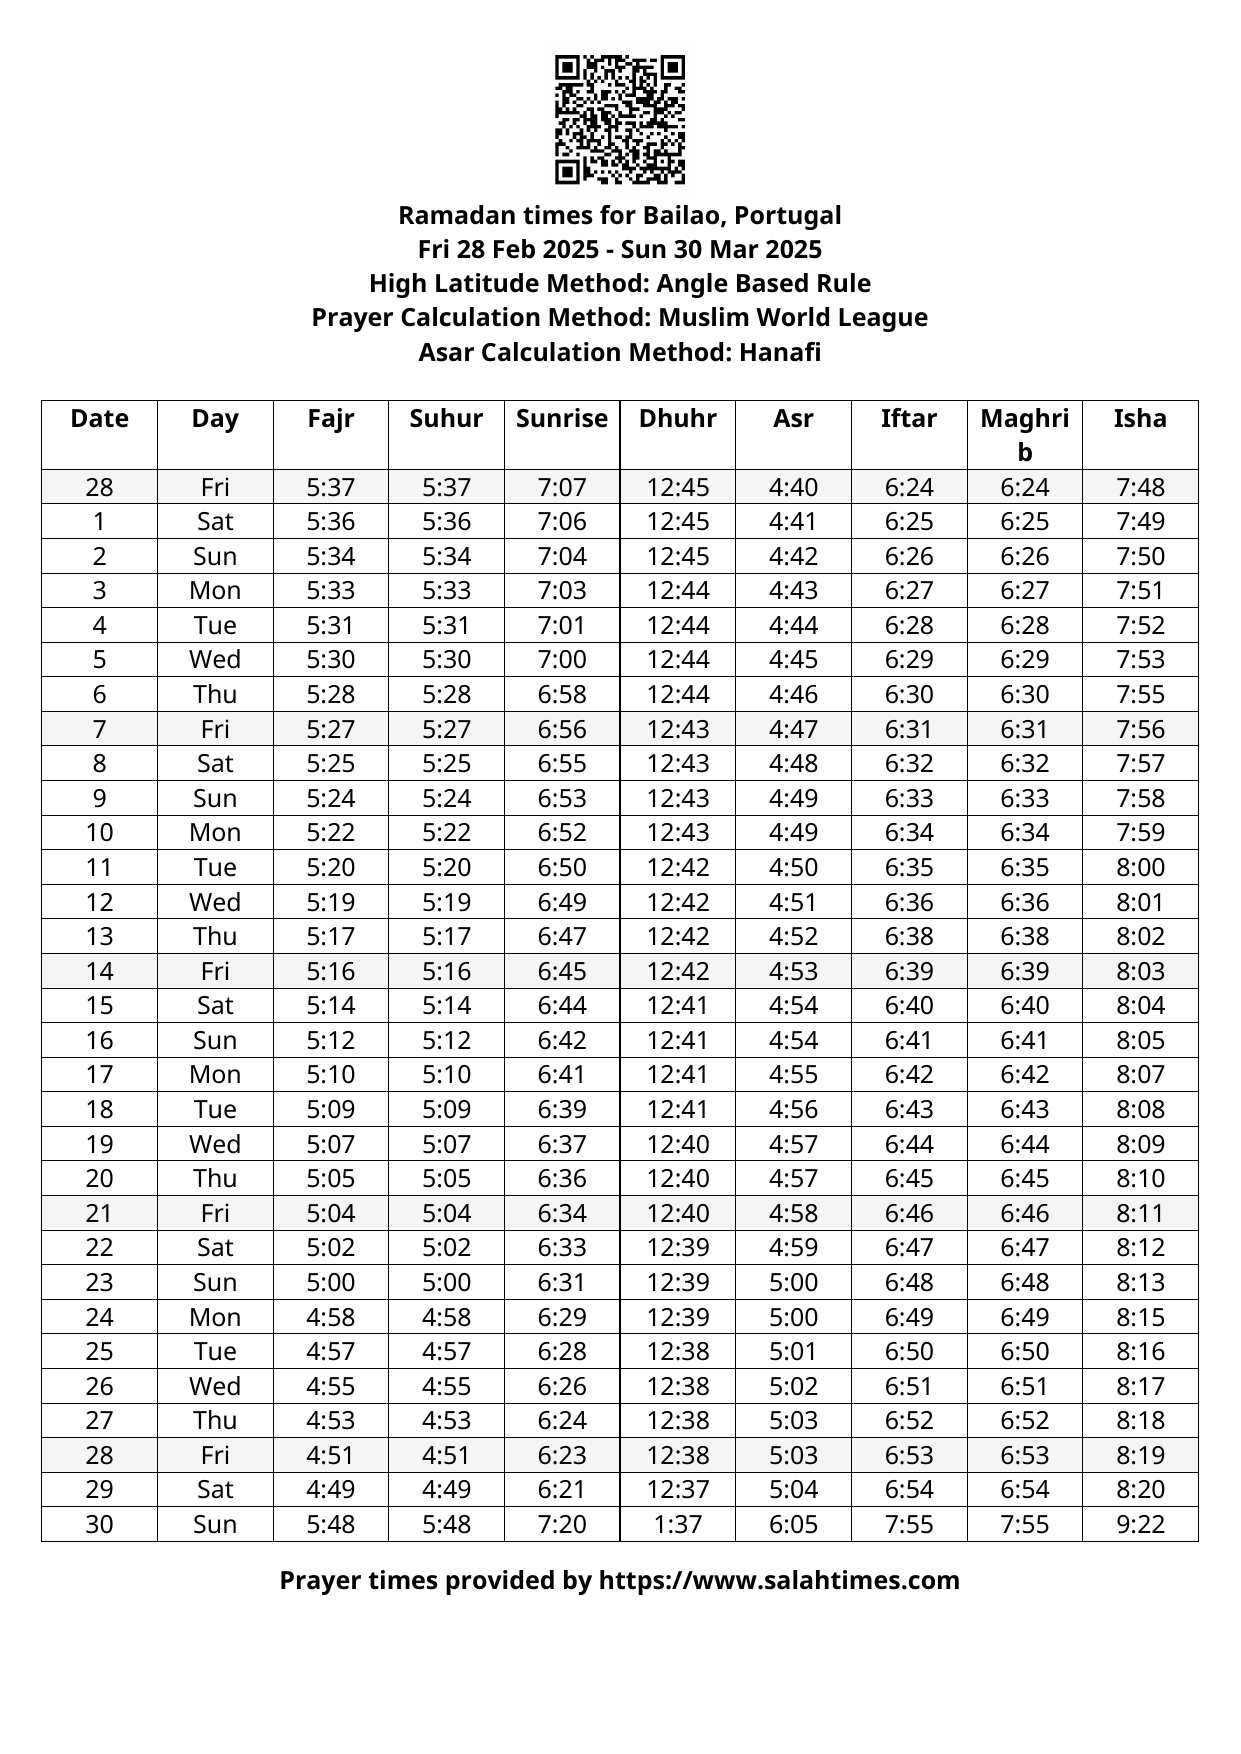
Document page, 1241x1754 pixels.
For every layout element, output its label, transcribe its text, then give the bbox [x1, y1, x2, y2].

table_cell 12:38 [621, 1404, 735, 1437]
table_cell 8:11 [1083, 1196, 1198, 1229]
table_cell 6:56 [505, 712, 619, 745]
table_cell 2 [42, 539, 157, 572]
table_cell 6:45 [852, 1161, 967, 1195]
table_cell 6:44 [505, 989, 619, 1022]
text Prayer Calculation Method: Muslim World League [42, 300, 1198, 334]
table_header Suhur [389, 401, 504, 469]
table_cell 8:18 [1083, 1404, 1198, 1437]
table_cell 6:41 [505, 1058, 619, 1091]
table_cell 4:52 [736, 919, 851, 953]
table_cell 9:22 [1083, 1507, 1198, 1541]
table_cell 6:29 [968, 643, 1082, 676]
table_cell 6:30 [968, 677, 1082, 711]
table_cell 6:42 [505, 1023, 619, 1057]
table_cell 4:51 [389, 1438, 504, 1472]
table_cell 8:19 [1083, 1438, 1198, 1472]
table_cell 4:53 [389, 1404, 504, 1437]
picture [542, 41, 699, 198]
table_cell 12:41 [621, 989, 735, 1022]
table_cell 5:37 [389, 470, 504, 503]
table_cell Fri [158, 1438, 273, 1472]
table_cell 5:24 [274, 781, 388, 814]
table_cell Sun [158, 1265, 273, 1299]
table_cell 6 [42, 677, 157, 711]
table_cell 5:05 [389, 1161, 504, 1195]
table_cell 10 [42, 816, 157, 849]
table_cell 12:38 [621, 1334, 735, 1368]
table_cell 14 [42, 954, 157, 987]
table_cell 29 [42, 1473, 157, 1506]
table_cell 12:41 [621, 1092, 735, 1126]
table_cell 4:49 [389, 1473, 504, 1506]
table_cell 4:47 [736, 712, 851, 745]
table_cell 5:28 [389, 677, 504, 711]
table_cell 5 [42, 643, 157, 676]
table_cell 8:12 [1083, 1231, 1198, 1264]
table_cell Thu [158, 1404, 273, 1437]
table_cell 6:30 [852, 677, 967, 711]
table_cell 6:28 [852, 608, 967, 642]
table_cell 7:58 [1083, 781, 1198, 814]
table_cell 5:05 [274, 1161, 388, 1195]
table_cell 6:58 [505, 677, 619, 711]
table_cell 4:57 [736, 1127, 851, 1160]
table_cell 6:49 [852, 1300, 967, 1333]
table_cell 6:52 [505, 816, 619, 849]
table_cell 7:55 [852, 1507, 967, 1541]
table_cell 19 [42, 1127, 157, 1160]
table_cell 6:32 [852, 746, 967, 780]
table_cell 12:45 [621, 470, 735, 503]
table_cell 25 [42, 1334, 157, 1368]
table_cell 6:40 [852, 989, 967, 1022]
table_cell 6:50 [968, 1334, 1082, 1368]
table_cell Mon [158, 1300, 273, 1333]
table_header Asr [736, 401, 851, 469]
table_cell Sat [158, 989, 273, 1022]
table_cell 4:58 [389, 1300, 504, 1333]
table_cell Mon [158, 1058, 273, 1091]
table_cell 5:30 [274, 643, 388, 676]
table_cell 5:34 [274, 539, 388, 572]
table_cell 6:36 [968, 885, 1082, 918]
table_cell 5:25 [274, 746, 388, 780]
table_cell 13 [42, 919, 157, 953]
table_cell 8:03 [1083, 954, 1198, 987]
table_cell 12:43 [621, 746, 735, 780]
table_cell 12:39 [621, 1265, 735, 1299]
table_cell 5:22 [274, 816, 388, 849]
table_cell 7:07 [505, 470, 619, 503]
table_cell 6:26 [968, 539, 1082, 572]
table_cell 5:31 [274, 608, 388, 642]
table_cell 4:54 [736, 989, 851, 1022]
table_cell 6:53 [505, 781, 619, 814]
table_cell 5:48 [389, 1507, 504, 1541]
table_cell 6:45 [968, 1161, 1082, 1195]
table_cell 5:09 [274, 1092, 388, 1126]
table_cell 6:35 [852, 850, 967, 884]
table_cell 7:50 [1083, 539, 1198, 572]
table_cell 4:57 [389, 1334, 504, 1368]
table_cell Tue [158, 1334, 273, 1368]
table_cell 12:43 [621, 816, 735, 849]
table_cell 4:40 [736, 470, 851, 503]
table_cell 7:00 [505, 643, 619, 676]
table_cell 12 [42, 885, 157, 918]
table_cell 6:24 [505, 1404, 619, 1437]
table_cell Tue [158, 1092, 273, 1126]
table_cell 5:00 [736, 1300, 851, 1333]
table_cell 4:41 [736, 504, 851, 538]
table_cell 5:22 [389, 816, 504, 849]
table_cell 5:20 [389, 850, 504, 884]
table_header Maghrib [968, 401, 1082, 469]
table_cell 6:39 [968, 954, 1082, 987]
table_cell 7:03 [505, 574, 619, 607]
table_cell 7:52 [1083, 608, 1198, 642]
table_cell 8:09 [1083, 1127, 1198, 1160]
table_cell 6:27 [968, 574, 1082, 607]
table_cell 6:25 [852, 504, 967, 538]
table_cell 12:38 [621, 1369, 735, 1402]
table_cell 6:38 [852, 919, 967, 953]
table_cell 6:37 [505, 1127, 619, 1160]
table_cell 8:17 [1083, 1369, 1198, 1402]
table_cell 5:00 [274, 1265, 388, 1299]
table_cell 8:07 [1083, 1058, 1198, 1091]
table_cell 7:04 [505, 539, 619, 572]
table_cell 5:19 [274, 885, 388, 918]
table_cell 4:49 [274, 1473, 388, 1506]
table_cell 6:36 [505, 1161, 619, 1195]
table_cell 6:27 [852, 574, 967, 607]
table_cell 6:55 [505, 746, 619, 780]
table_header Fajr [274, 401, 388, 469]
table_cell 8:02 [1083, 919, 1198, 953]
table_cell 6:53 [852, 1438, 967, 1472]
table_cell 5:19 [389, 885, 504, 918]
table_cell 6:42 [852, 1058, 967, 1091]
table_cell Tue [158, 850, 273, 884]
table_cell 6:38 [968, 919, 1082, 953]
table_cell 12:44 [621, 608, 735, 642]
table_cell 6:48 [852, 1265, 967, 1299]
table_header Isha [1083, 401, 1198, 469]
table_cell 5:02 [736, 1369, 851, 1402]
table_cell 1 [42, 504, 157, 538]
table_cell 5:36 [274, 504, 388, 538]
table_cell 5:04 [389, 1196, 504, 1229]
table_cell 6:34 [505, 1196, 619, 1229]
table_cell 12:41 [621, 1058, 735, 1091]
table_cell Wed [158, 1127, 273, 1160]
table_cell Mon [158, 574, 273, 607]
table_cell Mon [158, 816, 273, 849]
table_header Day [158, 401, 273, 469]
table_cell 5:02 [274, 1231, 388, 1264]
table_cell 6:52 [968, 1404, 1082, 1437]
text Asar Calculation Method: Hanafi [42, 334, 1198, 368]
table_cell 21 [42, 1196, 157, 1229]
table_cell 8:00 [1083, 850, 1198, 884]
table_cell 4:44 [736, 608, 851, 642]
table_cell 5:04 [736, 1473, 851, 1506]
table_cell 8:13 [1083, 1265, 1198, 1299]
table_cell 5:04 [274, 1196, 388, 1229]
table_cell Wed [158, 885, 273, 918]
table_cell 6:45 [505, 954, 619, 987]
table_cell 12:38 [621, 1438, 735, 1472]
table_cell 6:41 [852, 1023, 967, 1057]
table_header Date [42, 401, 157, 469]
table_cell 5:00 [736, 1265, 851, 1299]
table_cell 12:41 [621, 1023, 735, 1057]
table_cell 5:16 [389, 954, 504, 987]
table_cell 8:16 [1083, 1334, 1198, 1368]
table_cell 4:57 [274, 1334, 388, 1368]
table_cell 4:50 [736, 850, 851, 884]
table_cell 4:57 [736, 1161, 851, 1195]
table_cell 6:51 [852, 1369, 967, 1402]
table_cell 22 [42, 1231, 157, 1264]
table_cell 6:35 [968, 850, 1082, 884]
table_cell 9 [42, 781, 157, 814]
table_cell 6:47 [852, 1231, 967, 1264]
table_cell 6:43 [968, 1092, 1082, 1126]
table_cell Fri [158, 1196, 273, 1229]
table_cell 30 [42, 1507, 157, 1541]
table_cell 12:45 [621, 539, 735, 572]
table_cell Thu [158, 919, 273, 953]
table_cell 4:48 [736, 746, 851, 780]
table_cell 4:49 [736, 816, 851, 849]
table_cell 6:54 [968, 1473, 1082, 1506]
table_cell 6:51 [968, 1369, 1082, 1402]
table_cell 5:03 [736, 1438, 851, 1472]
table_cell 4:51 [274, 1438, 388, 1472]
table_cell 4:53 [274, 1404, 388, 1437]
table_cell 6:26 [852, 539, 967, 572]
table_cell 8:08 [1083, 1092, 1198, 1126]
table_cell 12:45 [621, 504, 735, 538]
table_cell 5:34 [389, 539, 504, 572]
table_cell Fri [158, 954, 273, 987]
table_header Dhuhr [621, 401, 735, 469]
table_cell 6:28 [505, 1334, 619, 1368]
table_cell 28 [42, 1438, 157, 1472]
table_cell 6:21 [505, 1473, 619, 1506]
table_cell 6:33 [852, 781, 967, 814]
table_cell 5:12 [274, 1023, 388, 1057]
table_cell 6:40 [968, 989, 1082, 1022]
table_cell 7:20 [505, 1507, 619, 1541]
table_cell 5:07 [389, 1127, 504, 1160]
table_cell 5:33 [389, 574, 504, 607]
table_cell 24 [42, 1300, 157, 1333]
table_cell 6:24 [852, 470, 967, 503]
table_cell 8:15 [1083, 1300, 1198, 1333]
table_cell 1:37 [621, 1507, 735, 1541]
table_cell 5:17 [389, 919, 504, 953]
table_cell Sat [158, 746, 273, 780]
table_cell 7:51 [1083, 574, 1198, 607]
table_cell 5:07 [274, 1127, 388, 1160]
table_cell 6:47 [968, 1231, 1082, 1264]
table_cell 12:42 [621, 919, 735, 953]
table_cell 4:55 [736, 1058, 851, 1091]
table_cell 12:40 [621, 1161, 735, 1195]
table_cell 12:44 [621, 643, 735, 676]
table_cell 5:14 [274, 989, 388, 1022]
table_cell Sun [158, 539, 273, 572]
table_cell 7:59 [1083, 816, 1198, 849]
table_cell 6:49 [505, 885, 619, 918]
table_cell 12:40 [621, 1127, 735, 1160]
table_cell 7:57 [1083, 746, 1198, 780]
table_cell 6:36 [852, 885, 967, 918]
table_cell 4:58 [274, 1300, 388, 1333]
table_cell 5:12 [389, 1023, 504, 1057]
table_cell 6:31 [852, 712, 967, 745]
text Fri 28 Feb 2025 - Sun 30 Mar 2025 [42, 232, 1198, 266]
table_cell 17 [42, 1058, 157, 1091]
table_cell 5:10 [389, 1058, 504, 1091]
table_cell 4:56 [736, 1092, 851, 1126]
table_cell 6:29 [505, 1300, 619, 1333]
table_cell 5:24 [389, 781, 504, 814]
table_cell 12:43 [621, 712, 735, 745]
table_cell 6:42 [968, 1058, 1082, 1091]
table_cell 6:44 [968, 1127, 1082, 1160]
table_cell 6:39 [505, 1092, 619, 1126]
table_cell 6:50 [852, 1334, 967, 1368]
table_cell 6:53 [968, 1438, 1082, 1472]
table_cell 4:43 [736, 574, 851, 607]
table_cell Wed [158, 643, 273, 676]
table_cell 12:39 [621, 1300, 735, 1333]
table_cell 27 [42, 1404, 157, 1437]
table_cell 8:04 [1083, 989, 1198, 1022]
table_cell 8:01 [1083, 885, 1198, 918]
table_cell 7:56 [1083, 712, 1198, 745]
table_cell 7:55 [1083, 677, 1198, 711]
table_cell 6:33 [505, 1231, 619, 1264]
table_cell 6:39 [852, 954, 967, 987]
table_cell 5:14 [389, 989, 504, 1022]
table_cell 4:59 [736, 1231, 851, 1264]
table_cell 7:49 [1083, 504, 1198, 538]
table_cell 8:20 [1083, 1473, 1198, 1506]
text Prayer times provided by https://www.salahtimes.com [42, 1563, 1198, 1597]
table_cell 6:31 [505, 1265, 619, 1299]
table_cell 6:43 [852, 1092, 967, 1126]
table_cell 4:54 [736, 1023, 851, 1057]
table_cell 4:55 [274, 1369, 388, 1402]
table_cell 26 [42, 1369, 157, 1402]
table_cell Sat [158, 1231, 273, 1264]
table_cell 7 [42, 712, 157, 745]
table_cell 12:37 [621, 1473, 735, 1506]
table_cell 4:45 [736, 643, 851, 676]
table_cell 6:33 [968, 781, 1082, 814]
table_cell 28 [42, 470, 157, 503]
table_cell 6:46 [852, 1196, 967, 1229]
table_cell 8 [42, 746, 157, 780]
table_cell 6:44 [852, 1127, 967, 1160]
table_cell 6:41 [968, 1023, 1082, 1057]
table_cell 6:47 [505, 919, 619, 953]
table_cell Sat [158, 1473, 273, 1506]
table_cell 5:17 [274, 919, 388, 953]
table_cell 12:40 [621, 1196, 735, 1229]
table_cell 23 [42, 1265, 157, 1299]
table_cell 4:46 [736, 677, 851, 711]
table_cell 5:36 [389, 504, 504, 538]
text High Latitude Method: Angle Based Rule [42, 266, 1198, 300]
table_cell 4:55 [389, 1369, 504, 1402]
table_cell Sun [158, 1507, 273, 1541]
table_cell 5:10 [274, 1058, 388, 1091]
table_cell 4:53 [736, 954, 851, 987]
table_cell 12:42 [621, 885, 735, 918]
table_cell 6:26 [505, 1369, 619, 1402]
table_cell 4:49 [736, 781, 851, 814]
table_cell 15 [42, 989, 157, 1022]
table_cell 4:42 [736, 539, 851, 572]
table_cell Fri [158, 470, 273, 503]
table_cell 6:31 [968, 712, 1082, 745]
table_cell 6:23 [505, 1438, 619, 1472]
table_cell 6:34 [968, 816, 1082, 849]
table_cell 6:46 [968, 1196, 1082, 1229]
table_cell 12:44 [621, 574, 735, 607]
table_cell 5:09 [389, 1092, 504, 1126]
table_cell Tue [158, 608, 273, 642]
table_cell 6:52 [852, 1404, 967, 1437]
table_cell Fri [158, 712, 273, 745]
table_cell Thu [158, 677, 273, 711]
table_cell 7:48 [1083, 470, 1198, 503]
table_cell 5:27 [274, 712, 388, 745]
table_cell 6:32 [968, 746, 1082, 780]
table_cell 11 [42, 850, 157, 884]
table_cell 5:16 [274, 954, 388, 987]
table_cell 12:39 [621, 1231, 735, 1264]
table_cell 5:25 [389, 746, 504, 780]
table_cell 6:49 [968, 1300, 1082, 1333]
table_cell 5:00 [389, 1265, 504, 1299]
table_cell 5:31 [389, 608, 504, 642]
table_cell 12:42 [621, 850, 735, 884]
table_cell 4:58 [736, 1196, 851, 1229]
table_cell 5:01 [736, 1334, 851, 1368]
table_cell 7:53 [1083, 643, 1198, 676]
table_cell 6:34 [852, 816, 967, 849]
table_cell 8:05 [1083, 1023, 1198, 1057]
table_cell 6:28 [968, 608, 1082, 642]
table_cell 12:44 [621, 677, 735, 711]
table_cell 6:29 [852, 643, 967, 676]
table_cell 5:48 [274, 1507, 388, 1541]
table_cell 18 [42, 1092, 157, 1126]
table_cell 12:43 [621, 781, 735, 814]
table_cell 7:55 [968, 1507, 1082, 1541]
table_cell 5:02 [389, 1231, 504, 1264]
table_cell Wed [158, 1369, 273, 1402]
table_cell 5:27 [389, 712, 504, 745]
table_cell 5:03 [736, 1404, 851, 1437]
table_cell 5:30 [389, 643, 504, 676]
table_cell Thu [158, 1161, 273, 1195]
table_cell 6:54 [852, 1473, 967, 1506]
table_cell 5:28 [274, 677, 388, 711]
table_cell 5:20 [274, 850, 388, 884]
table_cell 6:24 [968, 470, 1082, 503]
table_cell 8:10 [1083, 1161, 1198, 1195]
table_header Sunrise [505, 401, 619, 469]
table_cell 7:01 [505, 608, 619, 642]
table_cell 3 [42, 574, 157, 607]
table_cell Sun [158, 781, 273, 814]
table_cell 12:42 [621, 954, 735, 987]
table_cell 20 [42, 1161, 157, 1195]
table_header Iftar [852, 401, 967, 469]
table_cell Sat [158, 504, 273, 538]
table_cell 6:05 [736, 1507, 851, 1541]
table_cell 6:48 [968, 1265, 1082, 1299]
table_cell 7:06 [505, 504, 619, 538]
table_cell 4:51 [736, 885, 851, 918]
table_cell 6:25 [968, 504, 1082, 538]
table_cell 4 [42, 608, 157, 642]
table_cell Sun [158, 1023, 273, 1057]
table_cell 5:37 [274, 470, 388, 503]
text Ramadan times for Bailao, Portugal [42, 198, 1198, 232]
table_cell 6:50 [505, 850, 619, 884]
table_cell 5:33 [274, 574, 388, 607]
table_cell 16 [42, 1023, 157, 1057]
